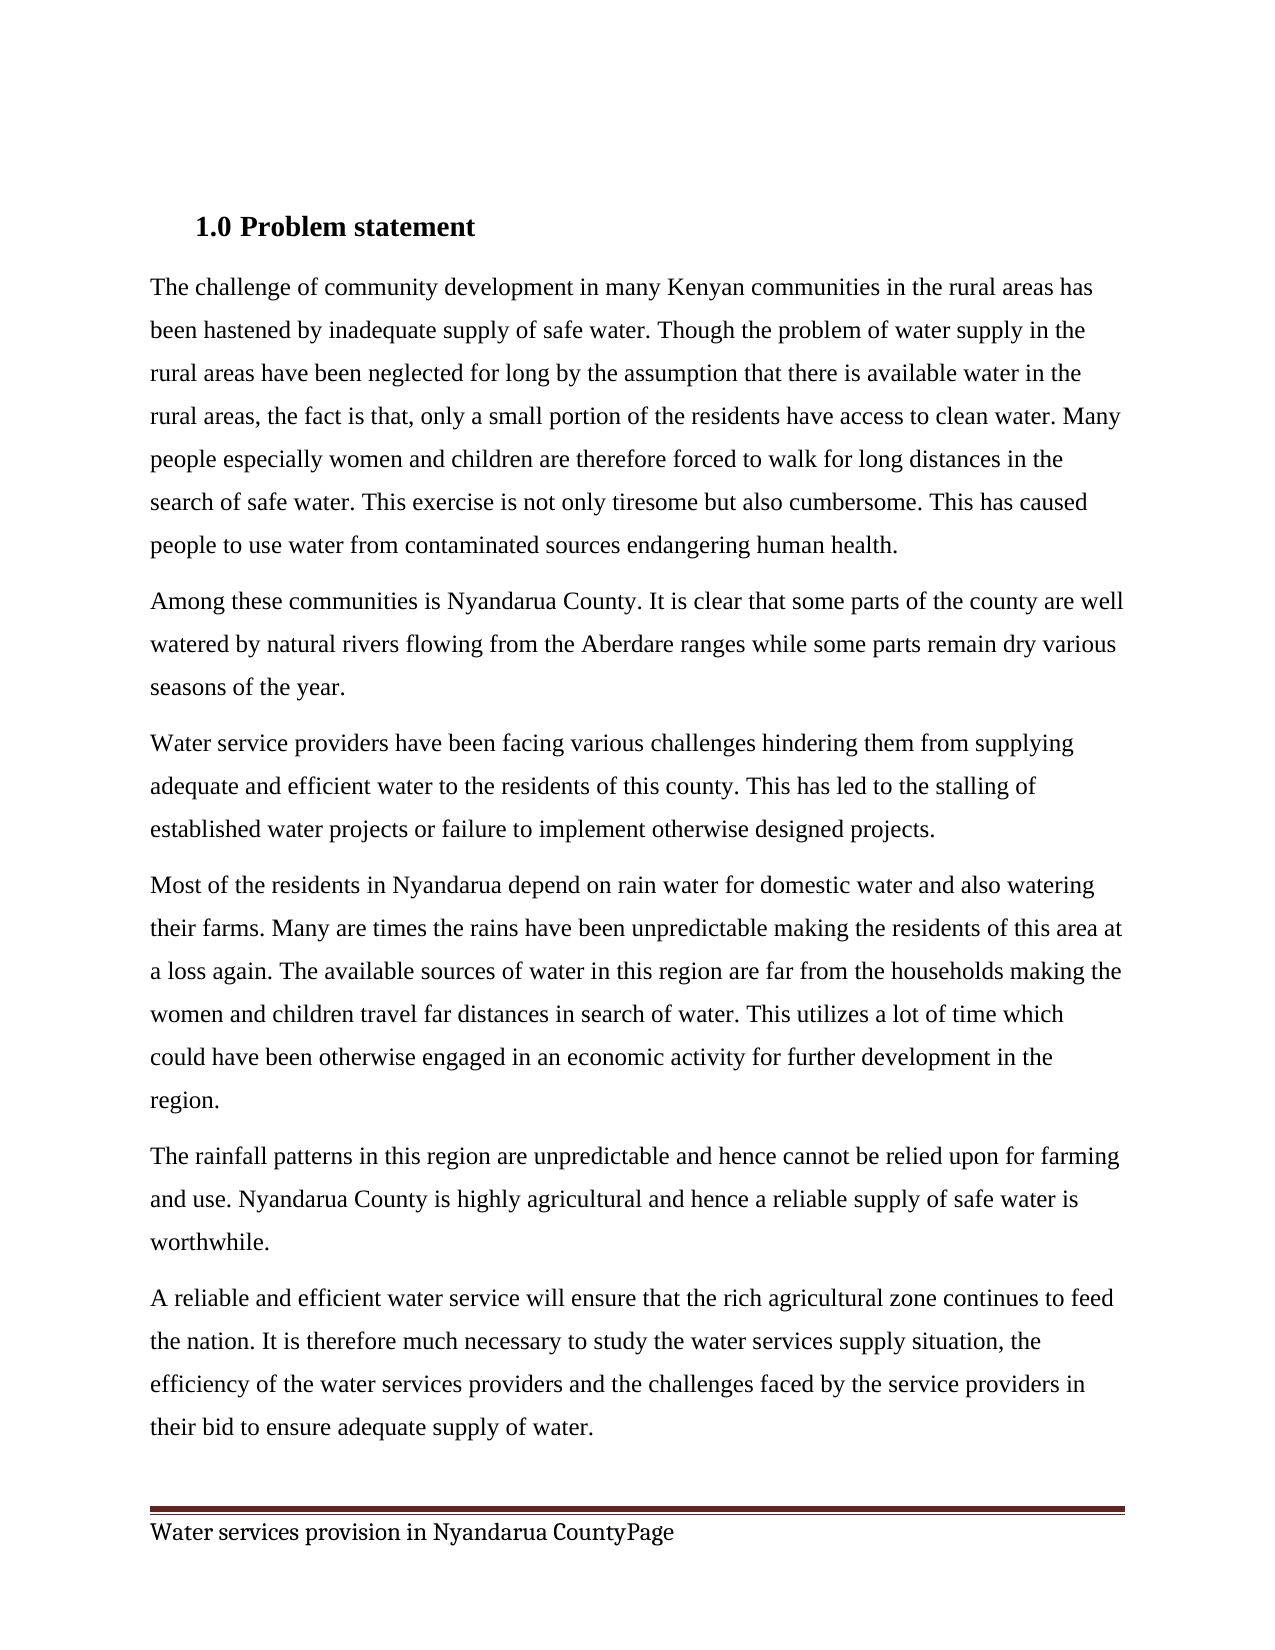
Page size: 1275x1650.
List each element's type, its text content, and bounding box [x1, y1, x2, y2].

subtitle Problem statement [195, 209, 1125, 242]
text The challenge of community development in many Kenyan communities in the rural areas has been hastened by inadequate supply of safe water. Though the problem of water supply in the rural areas have been neglected for long by the assumption that there is available water in the rural areas, the fact is that, only a small portion of the residents have access to clean water. Many people especially women and children are therefore forced to walk for long distances in the search of safe water. This exercise is not only tiresome but also cumbersome. This has caused people to use water from contaminated sources endangering human health. [150, 272, 1125, 559]
text Among these communities is Nyandarua County. It is clear that some parts of the county are well watered by natural rivers flowing from the Aberdare ranges while some parts remain dry various seasons of the year. [150, 586, 1125, 701]
text The rainfall patterns in this region are unpredictable and hence cannot be relied upon for farming and use. Nyandarua County is highly agricultural and hence a reliable supply of safe water is worthwhile. [150, 1141, 1125, 1256]
text Water service providers have been facing various challenges hindering them from supplying adequate and efficient water to the residents of this county. This has led to the stalling of established water projects or failure to implement otherwise designed projects. [150, 728, 1125, 843]
text Most of the residents in Nyandarua depend on rain water for domestic water and also watering their farms. Many are times the rains have been unpredictable making the residents of this area at a loss again. The available sources of water in this region are far from the households making the women and children travel far distances in search of water. This utilizes a lot of time which could have been otherwise engaged in an economic activity for further development in the region. [150, 870, 1125, 1114]
text A reliable and efficient water service will ensure that the rich agricultural zone continues to feed the nation. It is therefore much necessary to study the water services supply situation, the efficiency of the water services providers and the challenges faced by the service providers in their bid to ensure adequate supply of water. [150, 1283, 1125, 1441]
